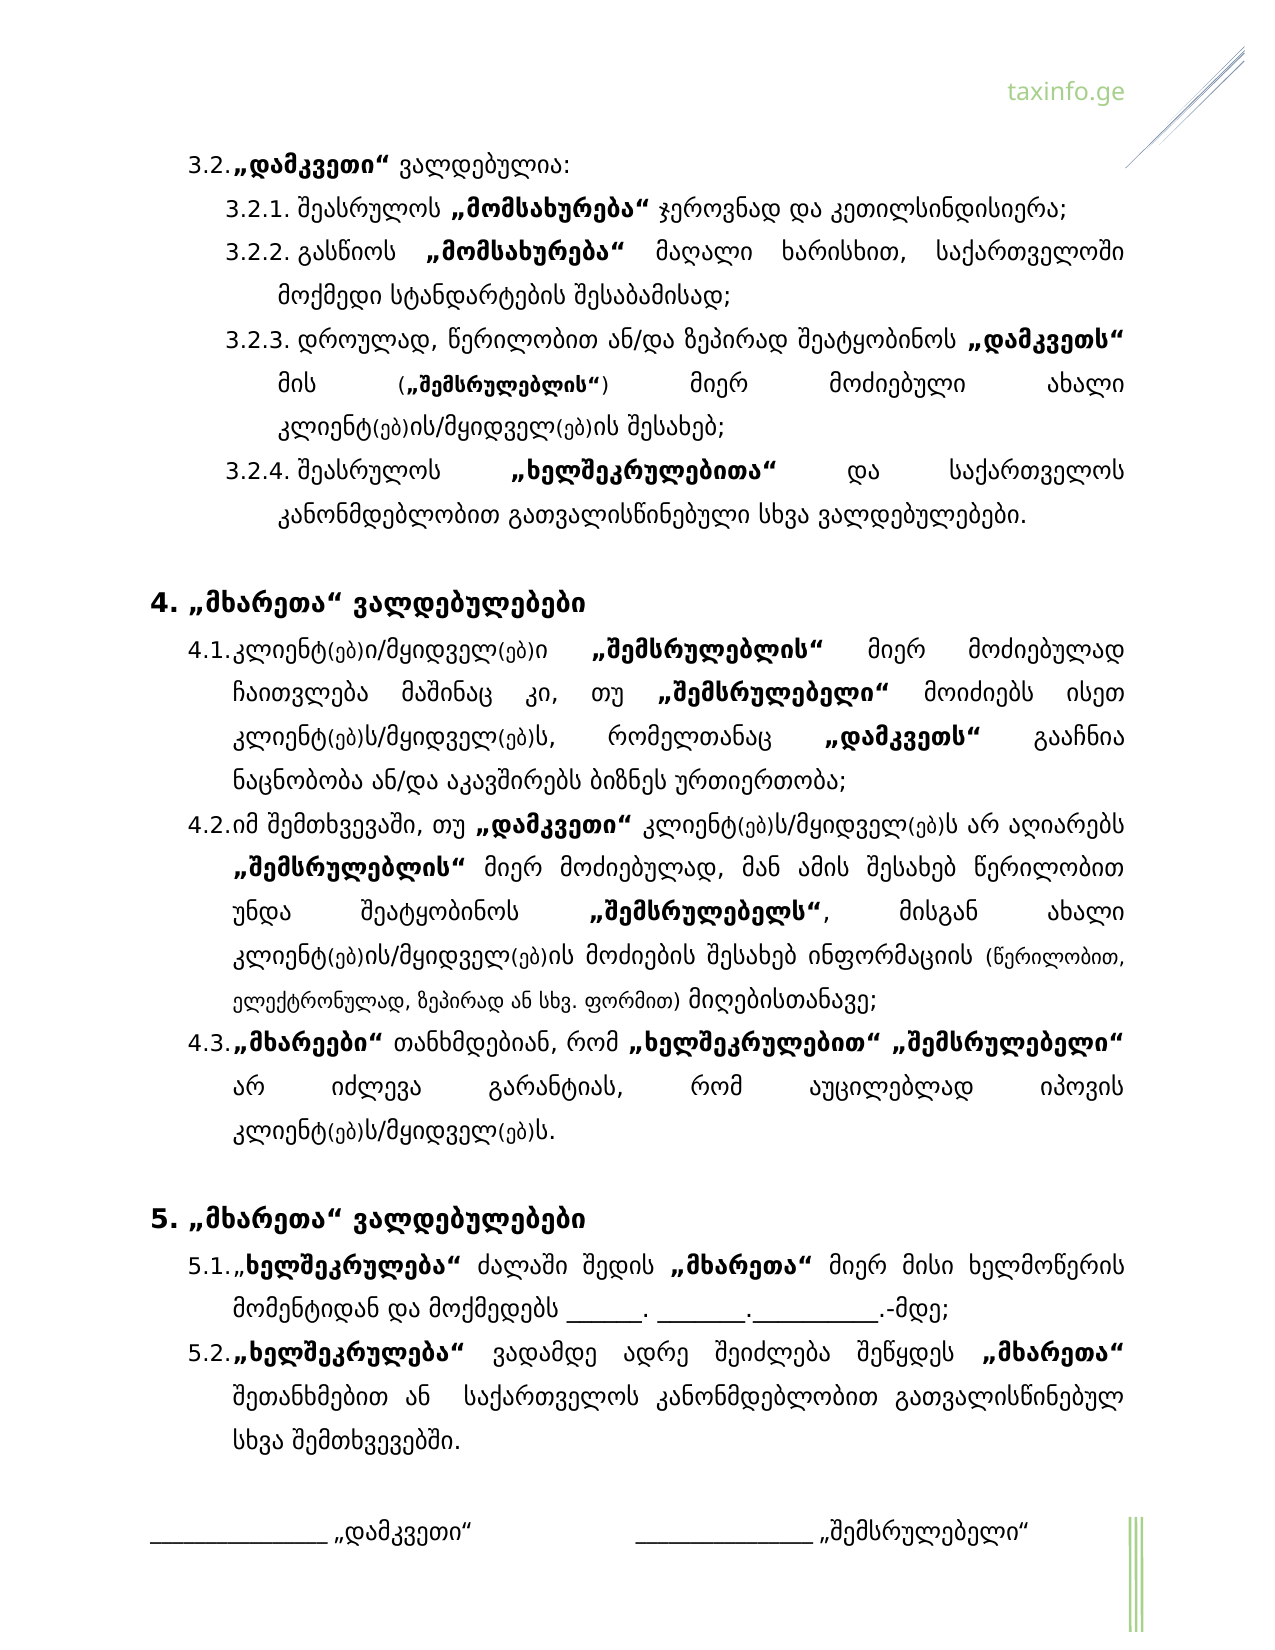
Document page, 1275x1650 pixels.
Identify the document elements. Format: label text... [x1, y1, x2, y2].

list „დამკვეთი“ ვალდებულია: [187, 150, 1125, 179]
list გასწიოს „მომსახურება“ მაღალი ხარისხით, საქართველოში მოქმედი სტანდარტების შესაბამისად; [225, 237, 1125, 310]
list „მხარეთა“ ვალდებულებები [150, 1203, 1125, 1235]
list შეასრულოს „მომსახურება“ ჯეროვნად და კეთილსინდისიერა; [225, 194, 1125, 223]
list „მხარეთა“ ვალდებულებები [150, 587, 1125, 619]
list დროულად, წერილობით ან/და ზეპირად შეატყობინოს „დამკვეთს“ მის („შემსრულებლის“) მიერ მოძიებული ახალი კლიენტ(ებ)ის/მყიდველ(ებ)ის შესახებ; [225, 325, 1125, 442]
list „ხელშეკრულება“ ვადამდე ადრე შეიძლება შეწყდეს „მხარეთა“ შეთანხმებით ან საქართველოს კანონმდებლობით გათვალისწინებულ სხვა შემთხვევებში. [187, 1338, 1125, 1455]
list შეასრულოს „ხელშეკრულებითა“ და საქართველოს კანონმდებლობით გათვალისწინებული სხვა ვალდებულებები. [225, 456, 1125, 529]
list „ხელშეკრულება“ ძალაში შედის „მხარეთა“ მიერ მისი ხელმოწერის მომენტიდან და მოქმედებს ______. _______.__________.-მდე; [187, 1251, 1125, 1324]
list იმ შემთხვევაში, თუ „დამკვეთი“ კლიენტ(ებ)ს/მყიდველ(ებ)ს არ აღიარებს „შემსრულებლის“ მიერ მოძიებულად, მან ამის შესახებ წერილობით უნდა შეატყობინოს „შემსრულებელს“, მისგან ახალი კლიენტ(ებ)ის/მყიდველ(ებ)ის მოძიების შესახებ ინფორმაციის (წერილობით, ელექტრონულად, ზეპირად ან სხვ. ფორმით) მიღებისთანავე; [187, 810, 1125, 1014]
list „მხარეები“ თანხმდებიან, რომ „ხელშეკრულებით“ „შემსრულებელი“ არ იძლევა გარანტიას, რომ აუცილებლად იპოვის კლიენტ(ებ)ს/მყიდველ(ებ)ს. [187, 1028, 1125, 1145]
list კლიენტ(ებ)ი/მყიდველ(ებ)ი „შემსრულებლის“ მიერ მოძიებულად ჩაითვლება მაშინაც კი, თუ „შემსრულებელი“ მოიძიებს ისეთ კლიენტ(ებ)ს/მყიდველ(ებ)ს, რომელთანაც „დამკვეთს“ გააჩნია ნაცნობობა ან/და აკავშირებს ბიზნეს ურთიერთობა; [187, 635, 1125, 795]
